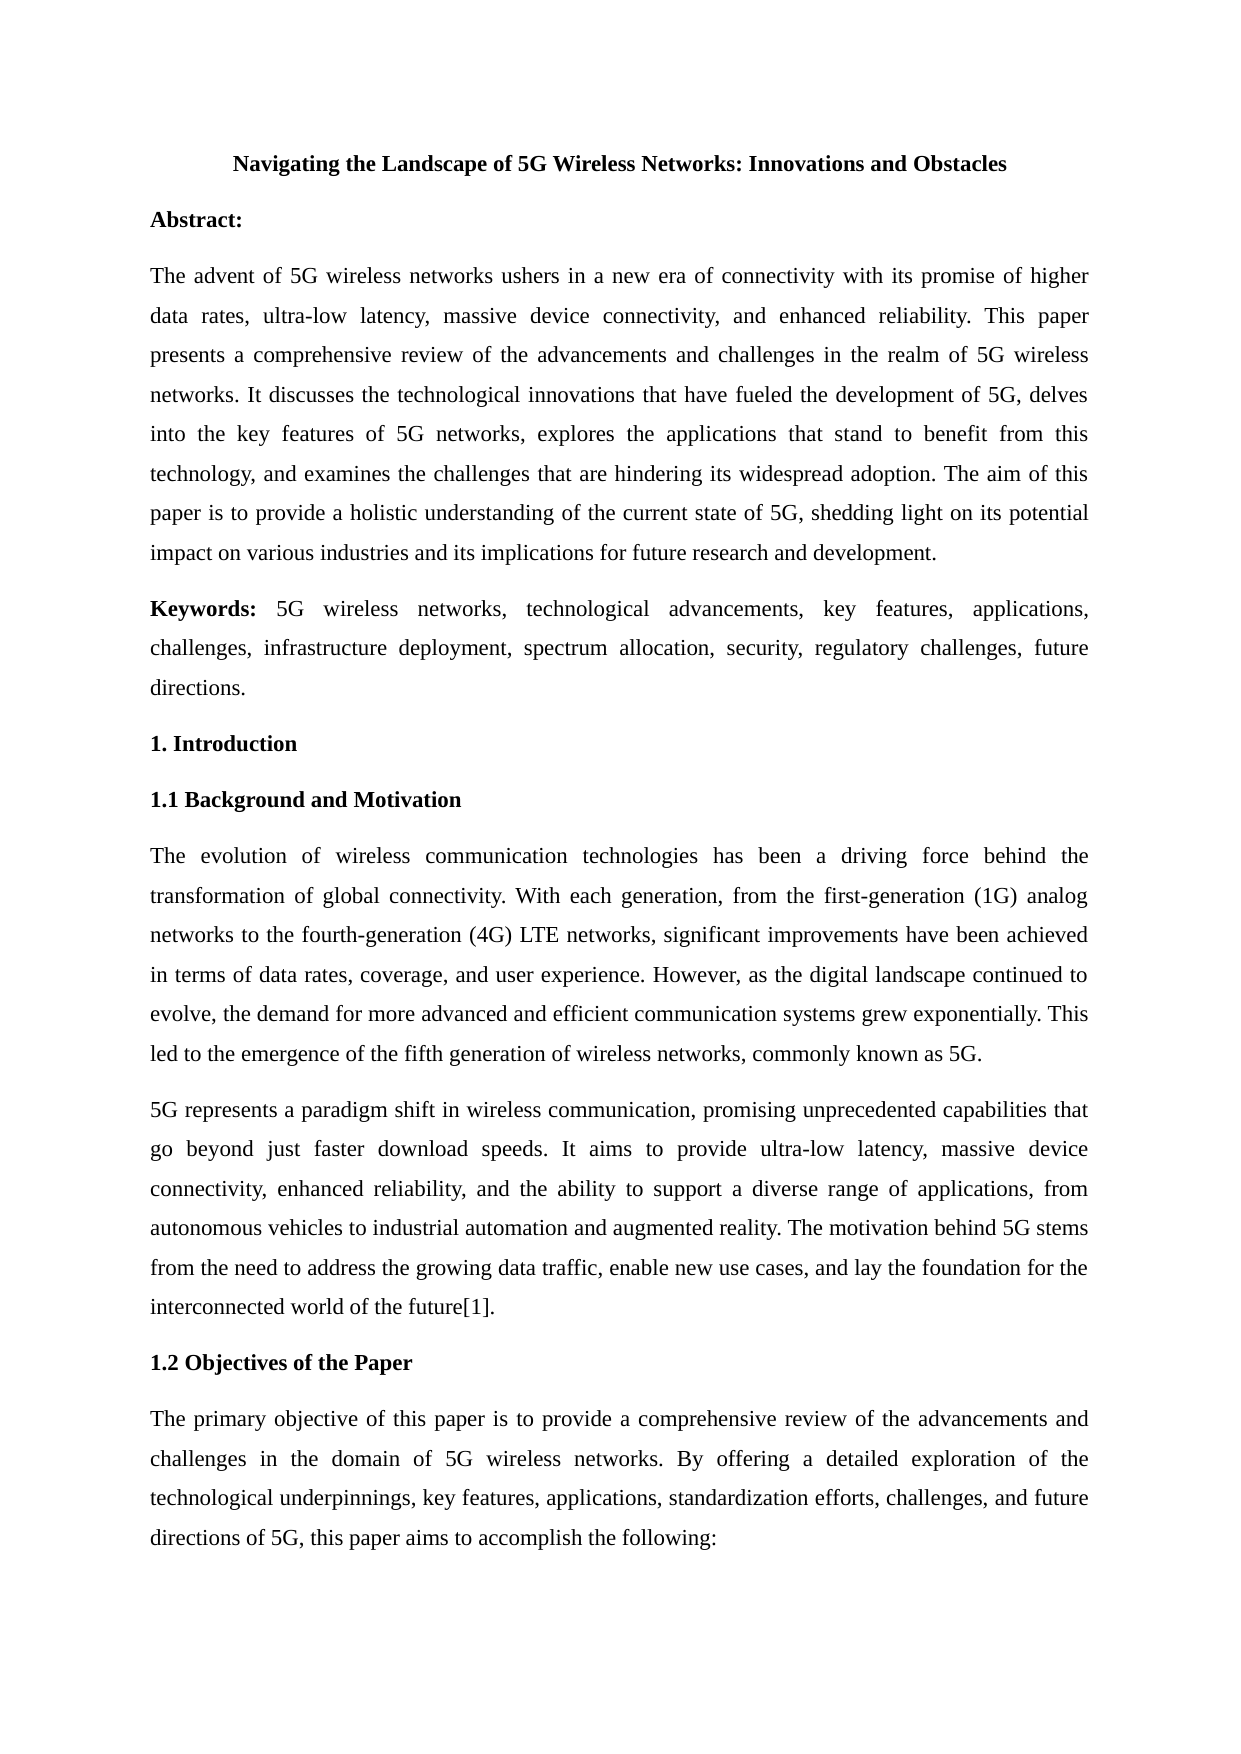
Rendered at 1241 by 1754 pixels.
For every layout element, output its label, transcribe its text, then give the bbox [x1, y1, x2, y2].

text Keywords: 5G wireless networks, technological advancements, key features, applications, challenges, infrastructure deployment, spectrum allocation, security, regulatory challenges, future directions. [150, 595, 1090, 700]
text 5G represents a paradigm shift in wireless communication, promising unprecedented capabilities that go beyond just faster download speeds. It aims to provide ultra-low latency, massive device connectivity, enhanced reliability, and the ability to support a diverse range of applications, from autonomous vehicles to industrial automation and augmented reality. The motivation behind 5G stems from the need to address the growing data traffic, enable new use cases, and lay the foundation for the interconnected world of the future[1]. [150, 1096, 1090, 1319]
text Abstract: [150, 206, 1090, 232]
text Navigating the Landscape of 5G Wireless Networks: Innovations and Obstacles [150, 150, 1090, 176]
text The advent of 5G wireless networks ushers in a new era of connectivity with its promise of higher data rates, ultra-low latency, massive device connectivity, and enhanced reliability. This paper presents a comprehensive review of the advancements and challenges in the realm of 5G wireless networks. It discusses the technological innovations that have fueled the development of 5G, delves into the key features of 5G networks, explores the applications that stand to benefit from this technology, and examines the challenges that are hindering its widespread adoption. The aim of this paper is to provide a holistic understanding of the current state of 5G, shedding light on its potential impact on various industries and its implications for future research and development. [150, 262, 1090, 565]
text 1.1 Background and Motivation [150, 786, 1090, 812]
text 1.2 Objectives of the Paper [150, 1349, 1090, 1376]
text 1. Introduction [150, 730, 1090, 756]
text The evolution of wireless communication technologies has been a driving force behind the transformation of global connectivity. With each generation, from the first-generation (1G) analog networks to the fourth-generation (4G) LTE networks, significant improvements have been achieved in terms of data rates, coverage, and user experience. However, as the digital landscape continued to evolve, the demand for more advanced and efficient communication systems grew exponentially. This led to the emergence of the fifth generation of wireless networks, commonly known as 5G. [150, 842, 1090, 1066]
text The primary objective of this paper is to provide a comprehensive review of the advancements and challenges in the domain of 5G wireless networks. By offering a detailed exploration of the technological underpinnings, key features, applications, standardization efforts, challenges, and future directions of 5G, this paper aims to accomplish the following: [150, 1405, 1090, 1550]
